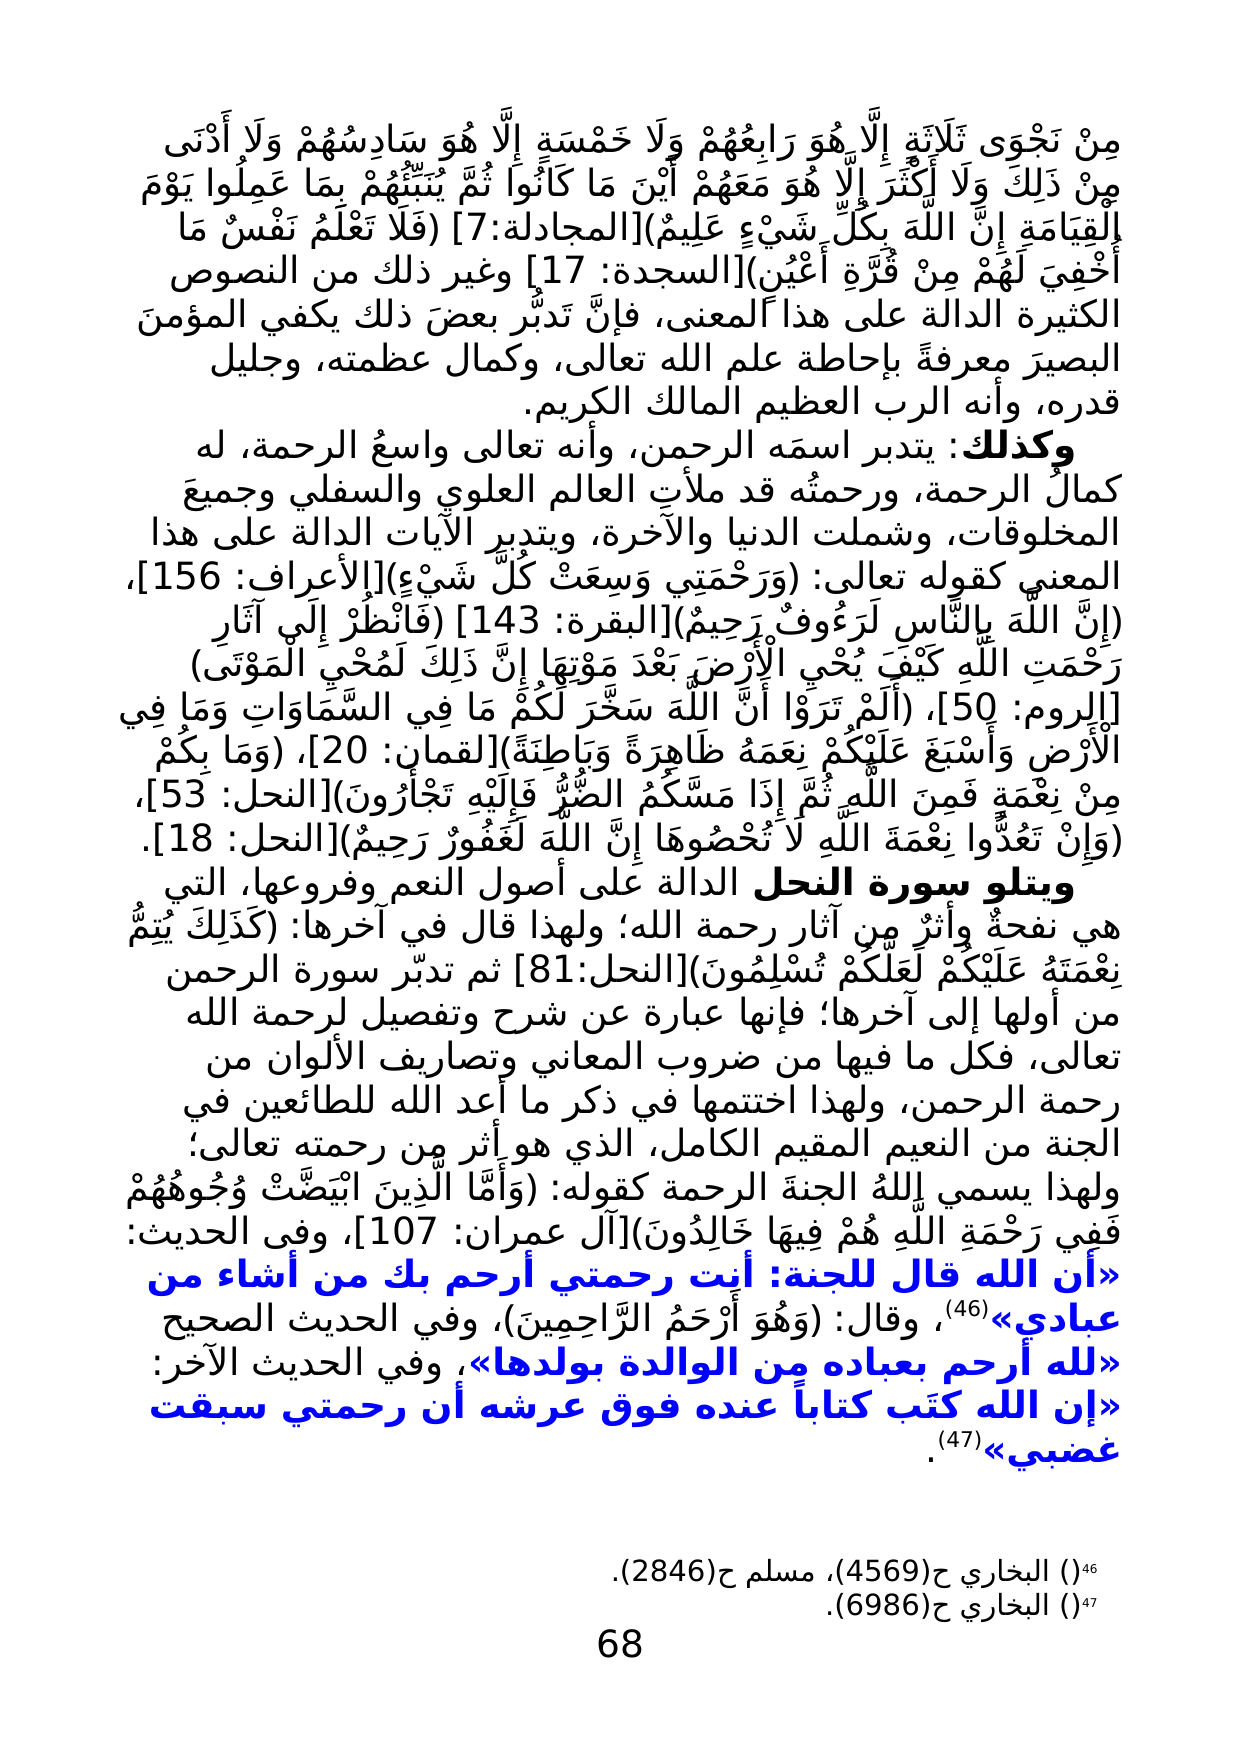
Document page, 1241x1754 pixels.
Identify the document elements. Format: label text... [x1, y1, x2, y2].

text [118, 118, 1122, 424]
text وكذلك: يتدبر اسمَه الرحمن، وأنه تعالى واسعُ الرحمة، له كمالُ الرحمة، ورحمتُه قد ملأتِ العالم العلوي والسفلي وجميعَ المخلوقات، وشملت الدنيا والآخرة، ويتدبر الآيات الدالة على هذا المعنى كقوله تعالى: ﴿وَرَحْمَتِي وَسِعَتْ كُلَّ شَيْءٍ﴾[الأعراف: 156]، ﴿إِنَّ اللَّهَ بِالنَّاسِ لَرَءُوفٌ رَحِيمٌ﴾[البقرة: 143] ﴿فَانْظُرْ إِلَى آثَارِ رَحْمَتِ اللَّهِ كَيْفَ يُحْيِ الْأَرْضَ بَعْدَ مَوْتِهَا إِنَّ ذَلِكَ لَمُحْيِ الْمَوْتَى﴾[الروم: 50]، ﴿أَلَمْ تَرَوْا أَنَّ اللَّهَ سَخَّرَ لَكُمْ مَا فِي السَّمَاوَاتِ وَمَا فِي الْأَرْضِ وَأَسْبَغَ عَلَيْكُمْ نِعَمَهُ ظَاهِرَةً وَبَاطِنَةً﴾[لقمان: 20]، ﴿وَمَا بِكُمْ مِنْ نِعْمَةٍ فَمِنَ اللَّهِ ثُمَّ إِذَا مَسَّكُمُ الضُّرُّ فَإِلَيْهِ تَجْأَرُونَ﴾[النحل: 53]، ﴿وَإِنْ تَعُدُّوا نِعْمَةَ اللَّهِ لَا تُحْصُوهَا إِنَّ اللَّهَ لَغَفُورٌ رَحِيمٌ﴾[النحل: 18]. [118, 424, 1122, 860]
text ويتلو سورة النحل الدالة على أصول النعم وفروعها، التي هي نفحةٌ وأثرٌ من آثار رحمة الله؛ ولهذا قال في آخرها: ﴿كَذَلِكَ يُتِمُّ نِعْمَتَهُ عَلَيْكُمْ لَعَلَّكُمْ تُسْلِمُونَ﴾[النحل:81] ثم تدبّر سورة الرحمن من أولها إلى آخرها؛ فإنها عبارة عن شرح وتفصيل لرحمة الله تعالى، فكل ما فيها من ضروب المعاني وتصاريف الألوان من رحمة الرحمن، ولهذا اختتمها في ذكر ما أعد الله للطائعين في الجنة من النعيم المقيم الكامل، الذي هو أثر من رحمته تعالى؛ ولهذا يسمي اللهُ الجنةَ الرحمة كقوله: ﴿وَأَمَّا الَّذِينَ ابْيَضَّتْ وُجُوهُهُمْ فَفِي رَحْمَةِ اللَّهِ هُمْ فِيهَا خَالِدُونَ﴾[آل عمران: 107]، وفى الحديث: «أن الله قال للجنة: أنت رحمتي أرحم بك من أشاء من عبادي»()، وقال: ﴿وَهُوَ أَرْحَمُ الرَّاحِمِينَ﴾، وفي الحديث الصحيح «لله أرحم بعباده من الوالدة بولدها»، وفي الحديث الآخر: «إن الله كتَب كتاباً عنده فوق عرشه أن رحمتي سبقت غضبي»(). [118, 860, 1122, 1471]
